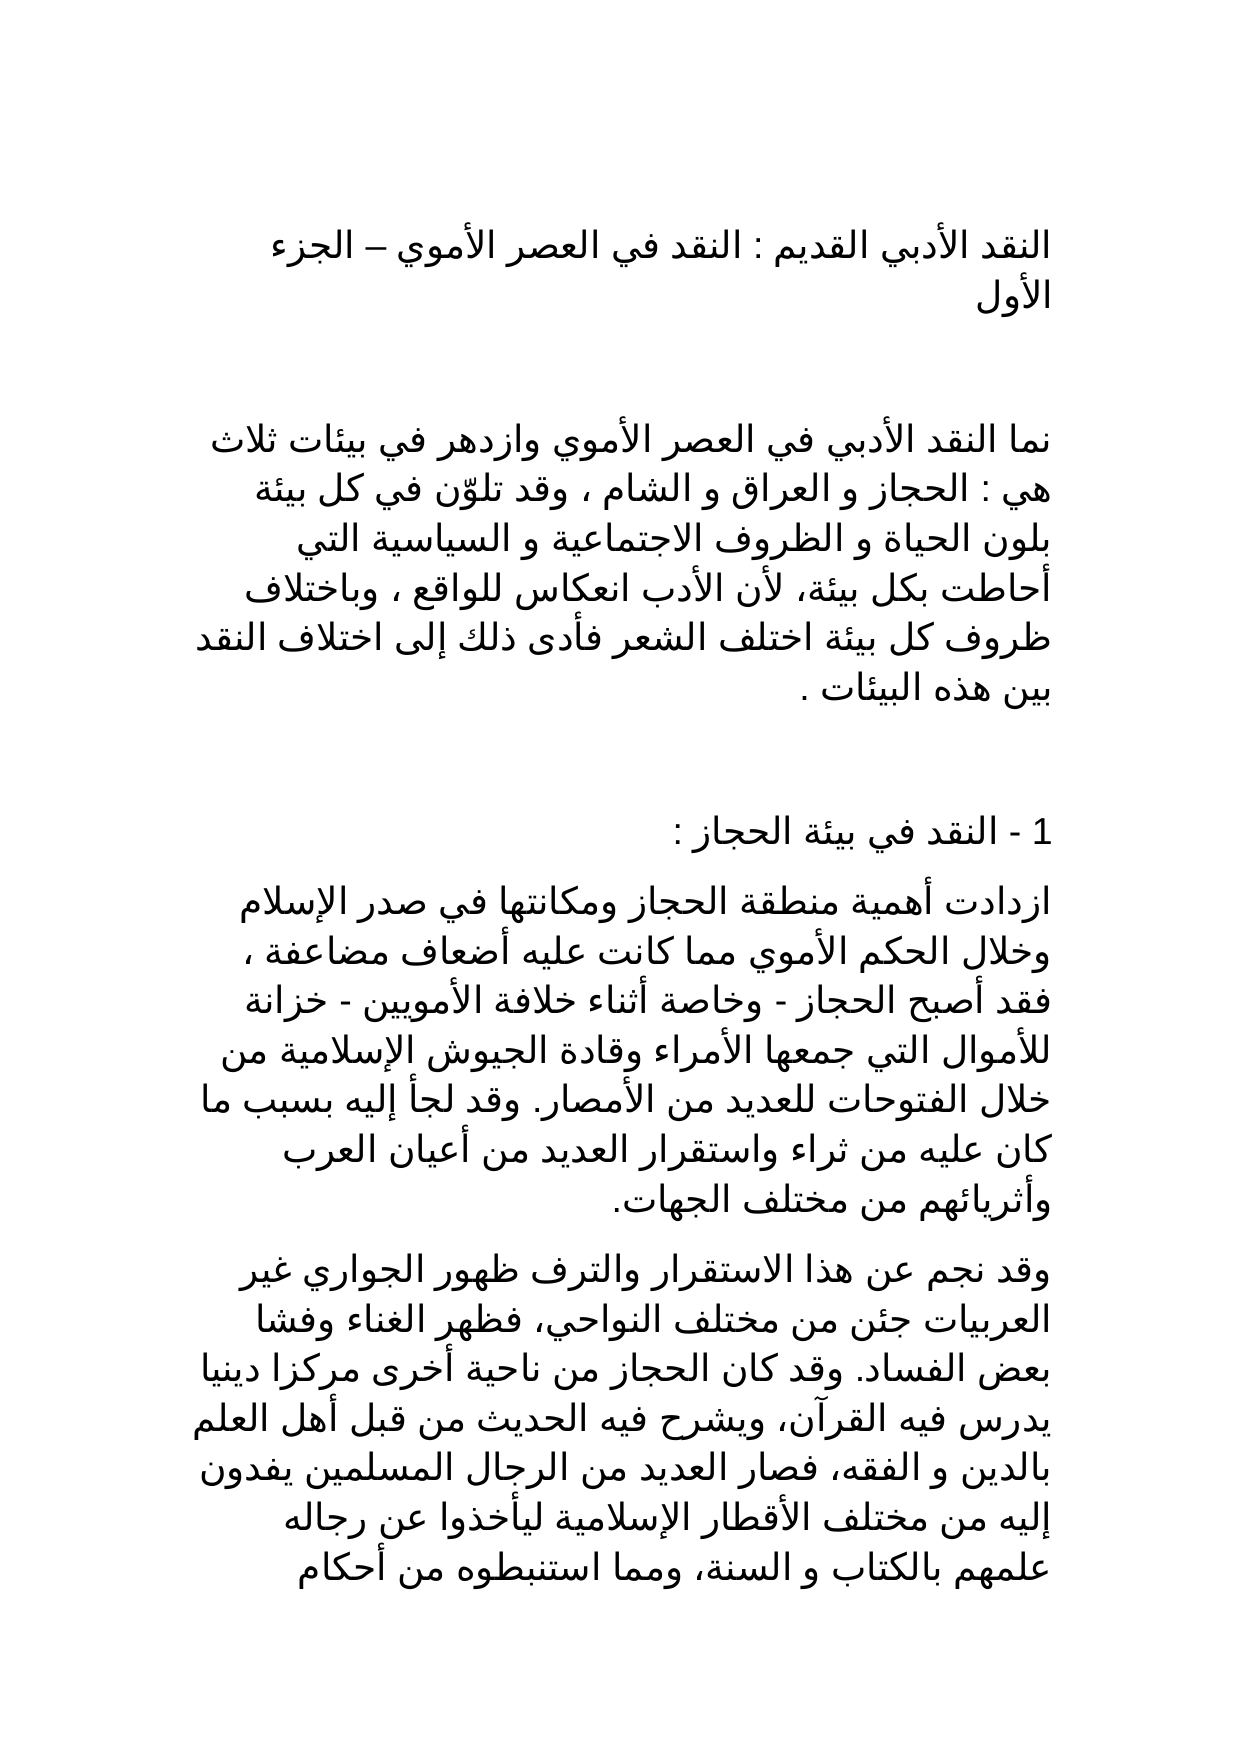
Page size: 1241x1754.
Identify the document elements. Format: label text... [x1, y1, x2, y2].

text ازدادت أهمية منطقة الحجاز ومكانتها في صدر الإسلام وخلال الحكم الأموي مما كانت عليه أضعاف مضاعفة ، فقد أصبح الحجاز - وخاصة أثناء خلافة الأمويين - خزانة للأموال التي جمعها الأمراء وقادة الجيوش الإسلامية من خلال الفتوحات للعديد من الأمصار. وقد لجأ إليه بسبب ما كان عليه من ثراء واستقرار العديد من أعيان العرب وأثريائهم من مختلف الجهات. [187, 879, 1053, 1220]
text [187, 1247, 1053, 1588]
text نما النقد الأدبي في العصر الأموي وازدهر في بيئات ثلاث هي : الحجاز و العراق و الشام ، وقد تلوّن في كل بيئة بلون الحياة و الظروف الاجتماعية و السياسية التي أحاطت بكل بيئة، لأن الأدب انعكاس للواقع ، وباختلاف ظروف كل بيئة اختلف الشعر فأدى ذلك إلى اختلاف النقد بين هذه البيئات . [187, 417, 1053, 708]
text 1 - النقد في بيئة الحجاز : [187, 809, 1053, 852]
text النقد الأدبي القديم : النقد في العصر الأموي – الجزء الأول [187, 223, 1053, 316]
